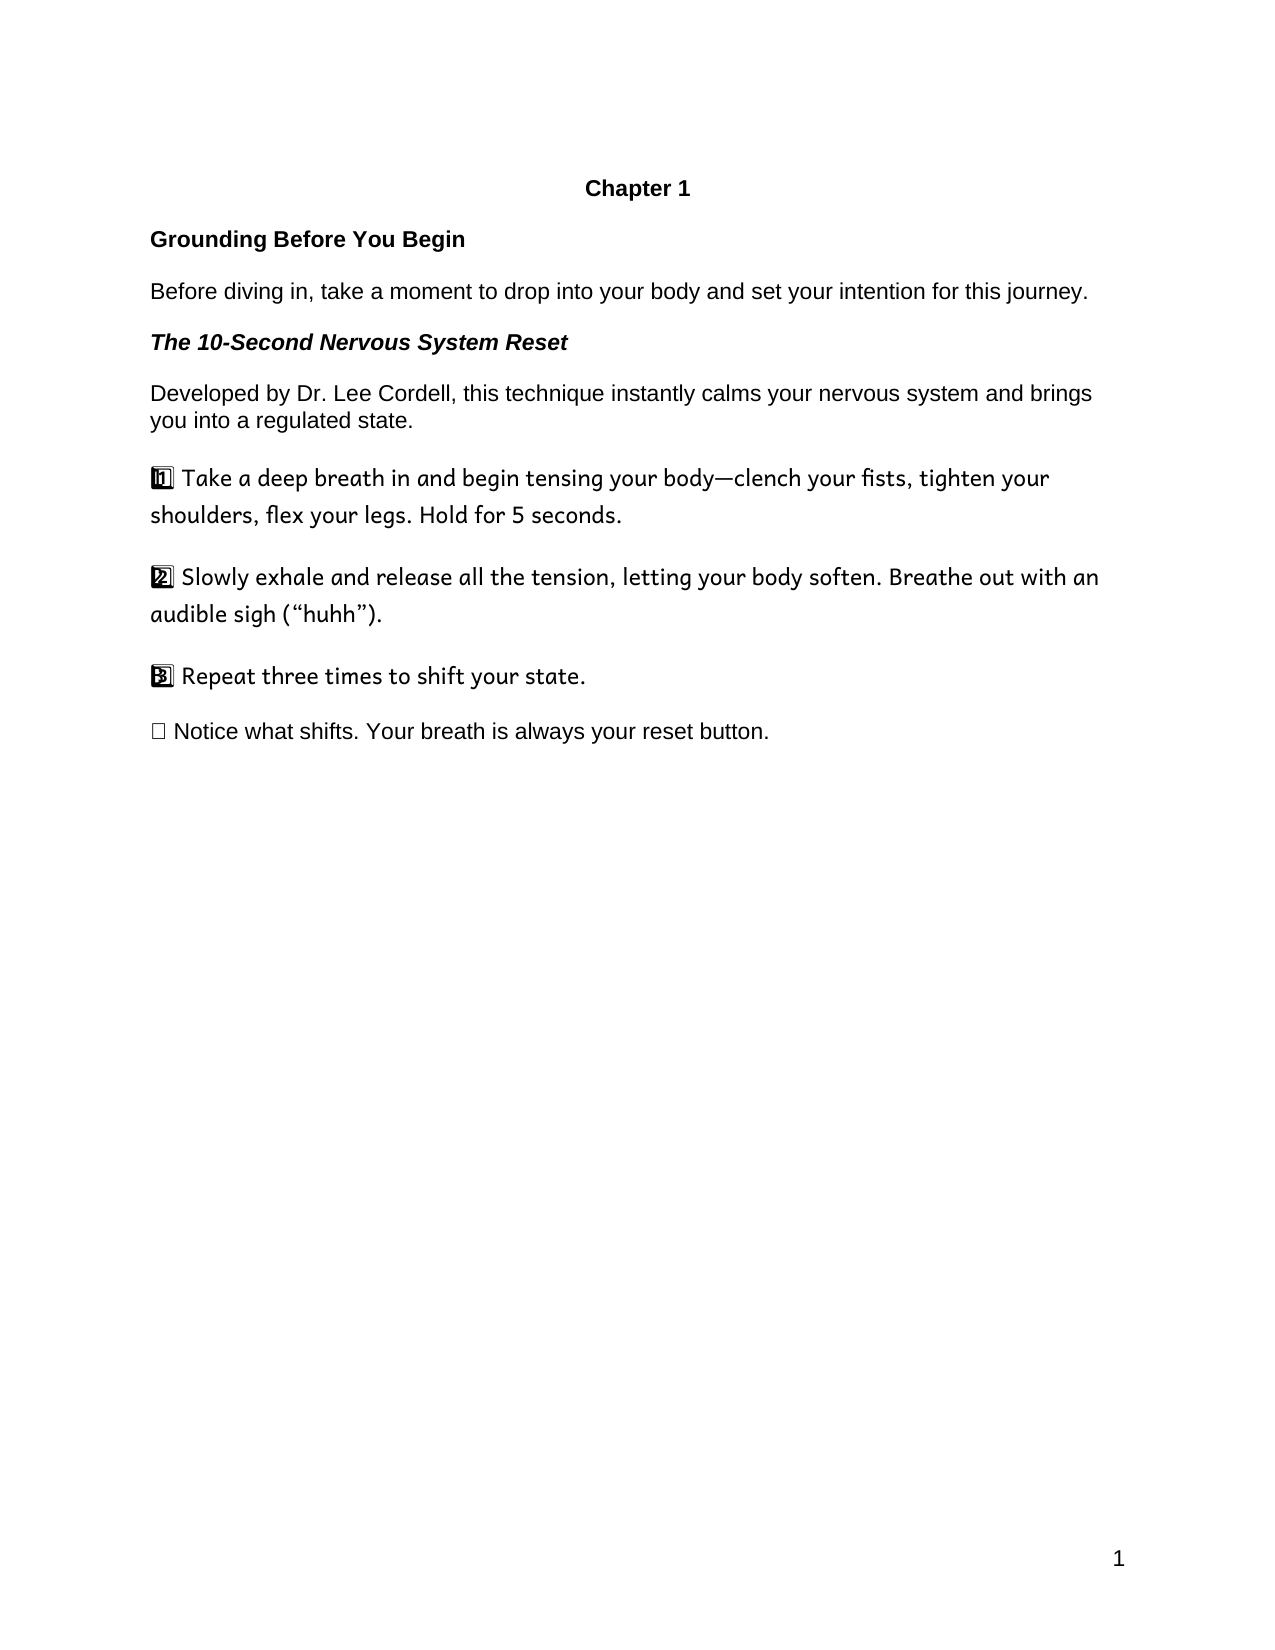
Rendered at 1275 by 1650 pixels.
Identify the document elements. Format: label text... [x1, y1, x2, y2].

text Chapter 1 [150, 175, 1125, 201]
text 1️⃣ Take a deep breath in and begin tensing your body—clench your fists, tighten your shoulders, flex your legs. Hold for 5 seconds. [150, 458, 1125, 532]
text 3️⃣ Repeat three times to shift your state. [150, 656, 1125, 693]
text 2️⃣ Slowly exhale and release all the tension, letting your body soften. Breathe out with an audible sigh (“huhh”). [150, 557, 1125, 631]
text 💡 Notice what shifts. Your breath is always your reset button. [150, 718, 1125, 744]
text Developed by Dr. Lee Cordell, this technique instantly calms your nervous system and brings you into a regulated state. [150, 380, 1125, 433]
text The 10-Second Nervous System Reset [150, 329, 1125, 355]
text Grounding Before You Begin [150, 226, 1125, 253]
text Before diving in, take a moment to drop into your body and set your intention for this journey. [150, 278, 1125, 304]
